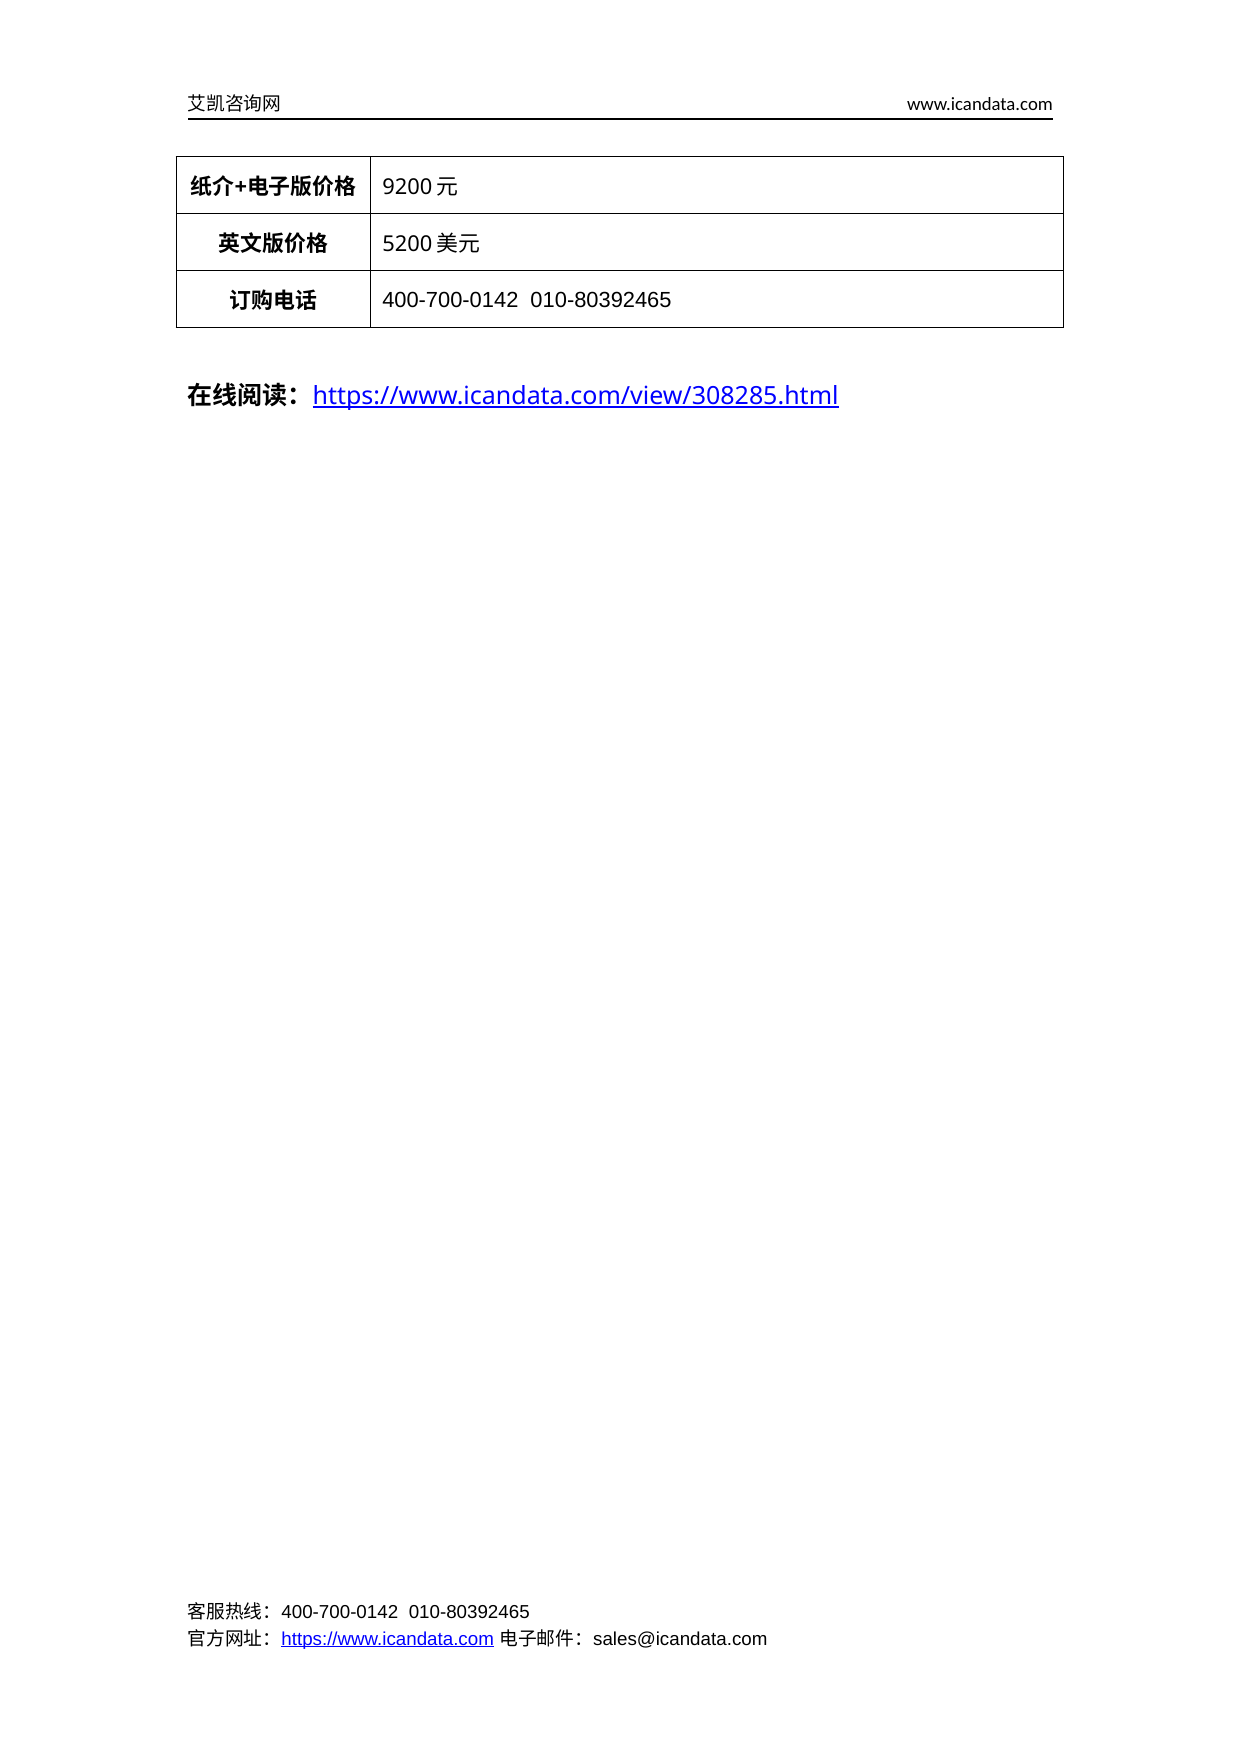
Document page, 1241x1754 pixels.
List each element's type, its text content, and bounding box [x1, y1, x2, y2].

table_cell 英文版价格 [177, 214, 370, 270]
text 在线阅读：https://www.icandata.com/view/308285.html [187, 361, 1053, 426]
table_cell 400-700-0142 010-80392465 [371, 271, 1063, 327]
table_cell 订购电话 [177, 271, 370, 327]
table_cell 5200美元 [371, 214, 1063, 270]
table_cell 纸介+电子版价格 [177, 157, 370, 213]
table_cell 9200元 [371, 157, 1063, 213]
